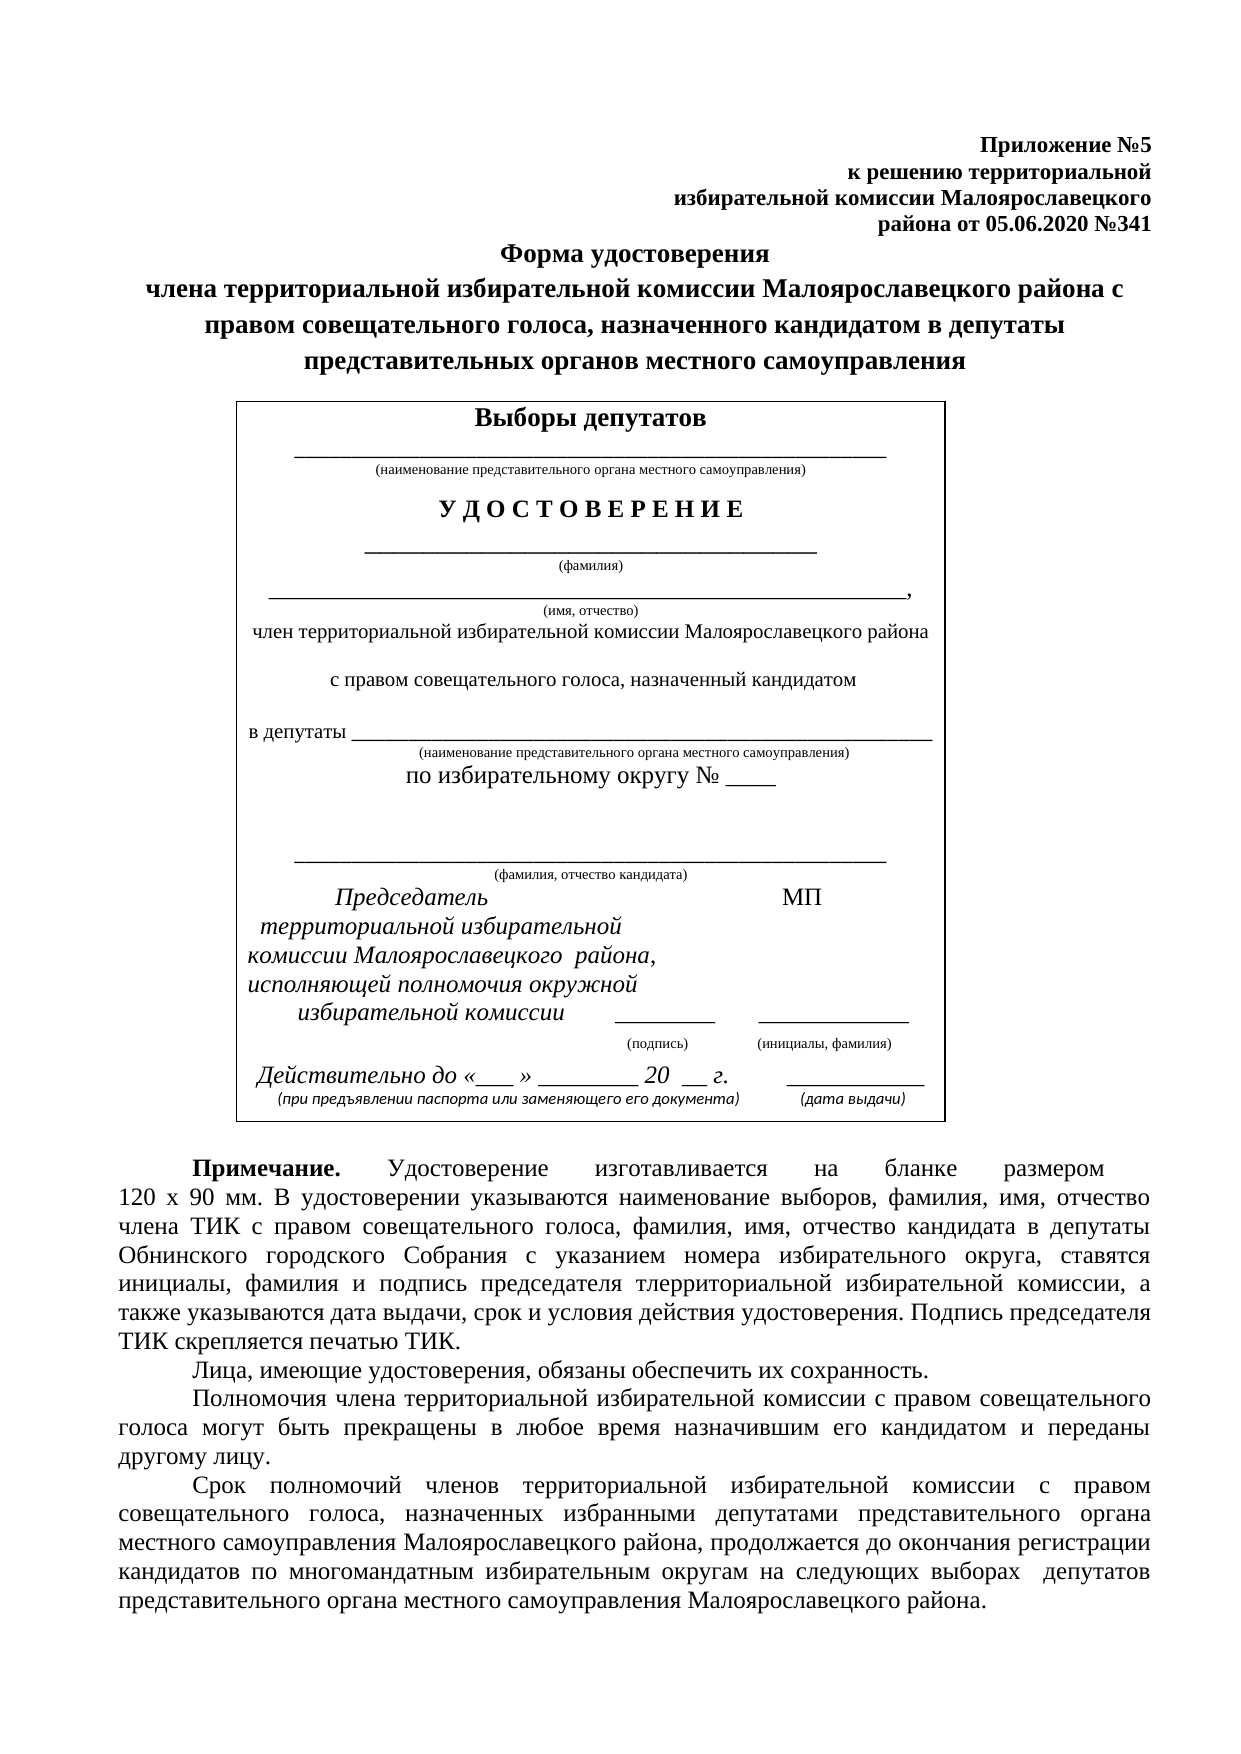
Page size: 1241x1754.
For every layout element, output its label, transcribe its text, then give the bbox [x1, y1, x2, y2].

text Примечание. Удостоверение изготавливается на бланке размером 120 х 90 мм. В удостоверении указываются наименование выборов, фамилия, имя, отчество члена ТИК с правом совещательного голоса, фамилия, имя, отчество кандидата в депутаты Обнинского городского Собрания с указанием номера избирательного округа, ставятся инициалы, фамилия и подпись председателя тлерриториальной избирательной комиссии, а также указываются дата выдачи, срок и условия действия удостоверения. Подпись председателя ТИК скрепляется печатью ТИК. [118, 1153, 1152, 1355]
text к решению территориальной [118, 158, 1152, 184]
text района от 05.06.2020 №341 [118, 210, 1152, 237]
text Срок полномочий членов территориальной избирательной комиссии с правом совещательного голоса, назначенных избранными депутатами представительного органа местного самоуправления Малоярославецкого района, продолжается до окончания регистрации кандидатов по многомандатным избирательным округам на следующих выборах депутатов представительного органа местного самоуправления Малоярославецкого района. [118, 1470, 1152, 1613]
table_header Выборы депутатов ____________________________________________________ (наименование представительного органа местного самоуправления) УДОСТОВЕРЕНИЕ _______________________________ (фамилия) ___________________________________________________, (имя, отчество) член территориальной избирательной комиссии Малоярославецкого района с правом совещательного голоса, назначенный кандидатом в депутаты ___________________________________________________ (наименование представительного органа местного самоуправления) по избирательному округу № ____ ____________________________________________________ (фамилия, отчество кандидата) Председатель МП территориальной избирательной комиссии Малоярославецкого района, исполняющей полномочия окружной избирательной комиссии ________ ____________ (подпись) (инициалы, фамилия) Действительно до «___ » ________ 20 __ г. ___________ (при предъявлении паспорта или заменяющего его документа) (дата выдачи) [237, 402, 944, 1121]
text Лица, имеющие удостоверения, обязаны обеспечить их сохранность. [118, 1355, 1152, 1383]
text Приложение №5 [118, 131, 1152, 158]
text Полномочия члена территориальной избирательной комиссии с правом совещательного голоса могут быть прекращены в любое время назначившим его кандидатом и переданы другому лицу. [118, 1383, 1152, 1470]
text Форма удостоверения члена территориальной избирательной комиссии Малоярославецкого района с правом совещательного голоса, назначенного кандидатом в депутаты представительных органов местного самоуправления [118, 237, 1152, 375]
text избирательной комиссии Малоярославецкого [118, 184, 1152, 210]
